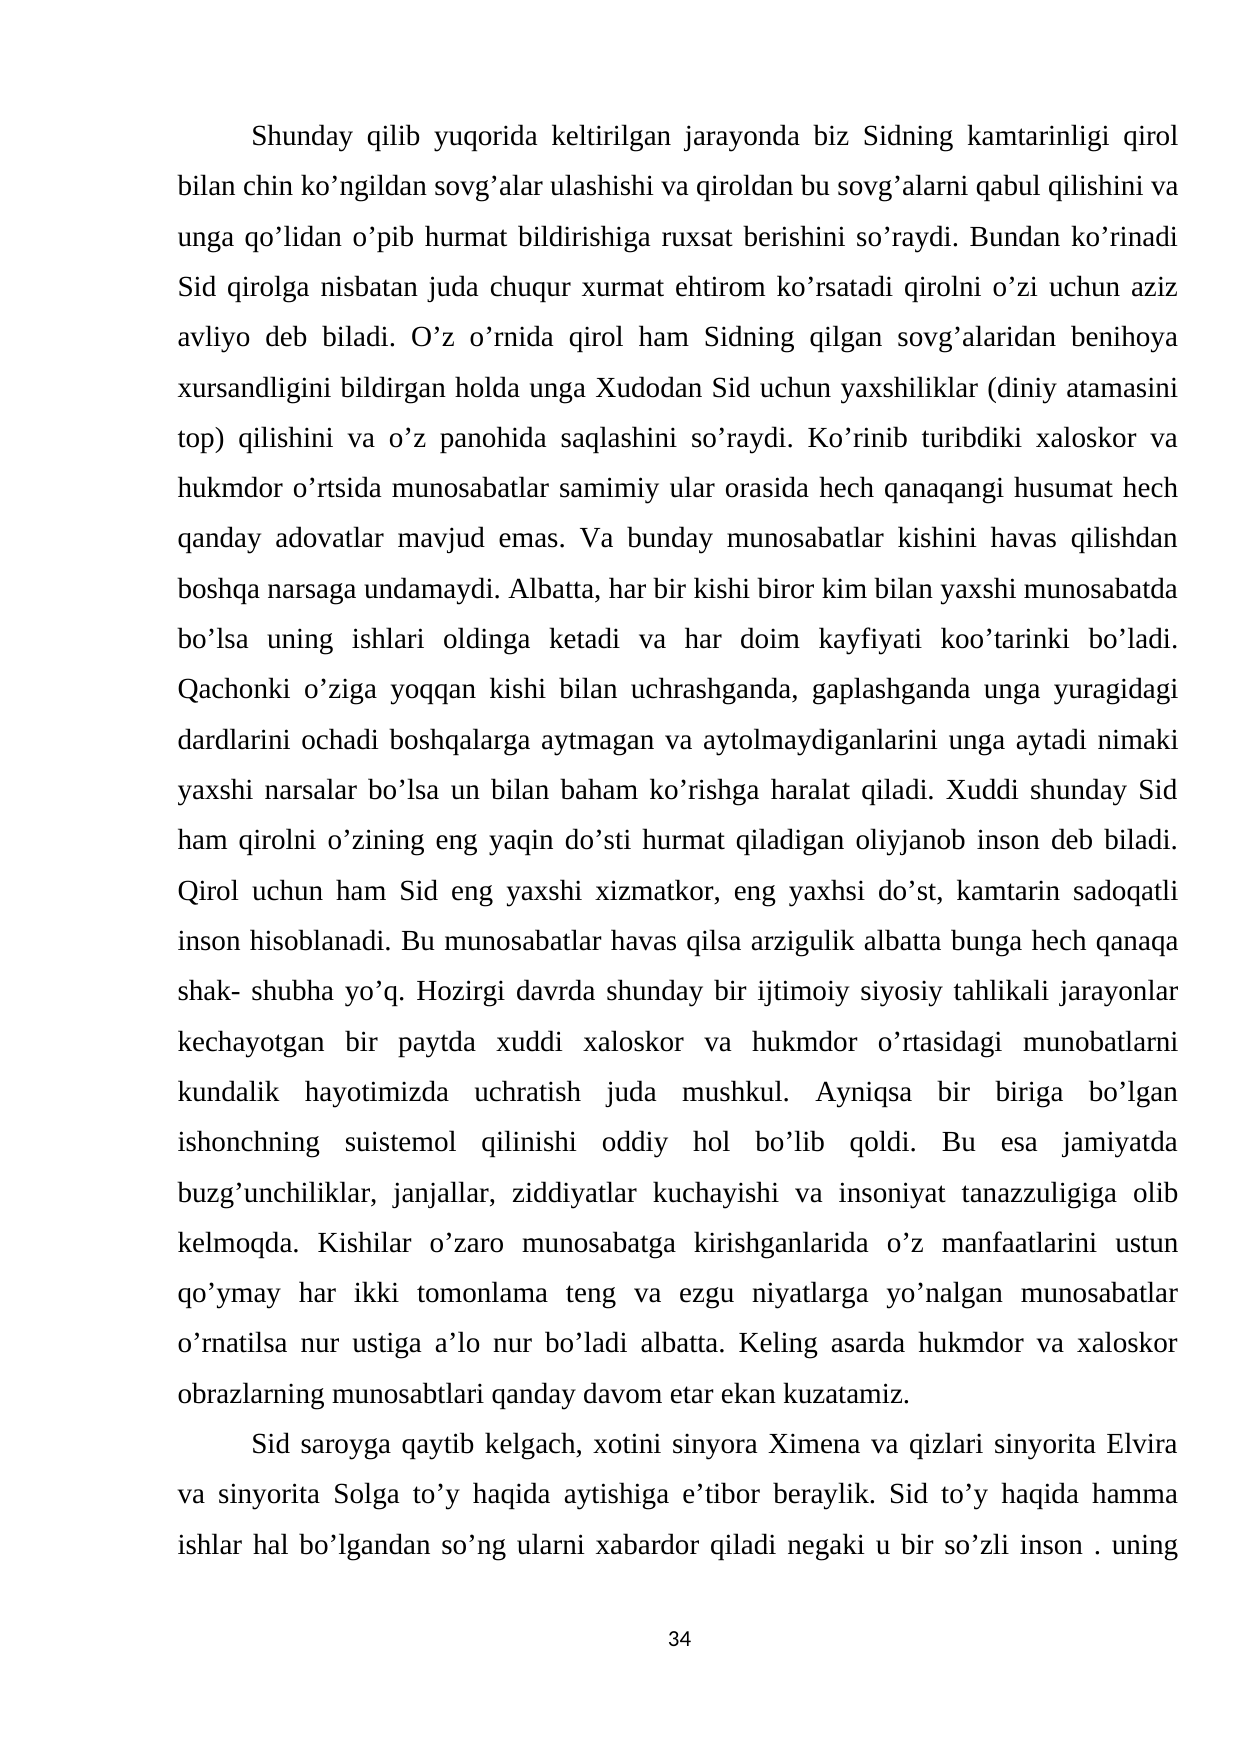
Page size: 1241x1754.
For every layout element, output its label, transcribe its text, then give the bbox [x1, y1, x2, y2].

text Shunday qilib yuqorida keltirilgan jarayonda biz Sidning kamtarinligi qirol bilan chin ko’ngildan sovg’alar ulashishi va qiroldan bu sovg’alarni qabul qilishini va unga qo’lidan o’pib hurmat bildirishiga ruxsat berishini so’raydi. Bundan ko’rinadi Sid qirolga nisbatan juda chuqur xurmat ehtirom ko’rsatadi qirolni o’zi uchun aziz avliyo deb biladi. O’z o’rnida qirol ham Sidning qilgan sovg’alaridan benihoya xursandligini bildirgan holda unga Xudodan Sid uchun yaxshiliklar (diniy atamasini top) qilishini va o’z panohida saqlashini so’raydi. Ko’rinib turibdiki xaloskor va hukmdor o’rtsida munosabatlar samimiy ular orasida hech qanaqangi husumat hech qanday adovatlar mavjud emas. Va bunday munosabatlar kishini havas qilishdan boshqa narsaga undamaydi. Albatta, har bir kishi biror kim bilan yaxshi munosabatda bo’lsa uning ishlari oldinga ketadi va har doim kayfiyati koo’tarinki bo’ladi. Qachonki o’ziga yoqqan kishi bilan uchrashganda, gaplashganda unga yuragidagi dardlarini ochadi boshqalarga aytmagan va aytolmaydiganlarini unga aytadi nimaki yaxshi narsalar bo’lsa un bilan baham ko’rishga haralat qiladi. Xuddi shunday Sid ham qirolni o’zining eng yaqin do’sti hurmat qiladigan oliyjanob inson deb biladi. Qirol uchun ham Sid eng yaxshi xizmatkor, eng yaxhsi do’st, kamtarin sadoqatli inson hisoblanadi. Bu munosabatlar havas qilsa arzigulik albatta bunga hech qanaqa shak- shubha yo’q. Hozirgi davrda shunday bir ijtimoiy siyosiy tahlikali jarayonlar kechayotgan bir paytda xuddi xaloskor va hukmdor o’rtasidagi munobatlarni kundalik hayotimizda uchratish juda mushkul. Ayniqsa bir biriga bo’lgan ishonchning suistemol qilinishi oddiy hol bo’lib qoldi. Bu esa jamiyatda buzg’unchiliklar, janjallar, ziddiyatlar kuchayishi va insoniyat tanazzuligiga olib kelmoqda. Kishilar o’zaro munosabatga kirishganlarida o’z manfaatlarini ustun qo’ymay har ikki tomonlama teng va ezgu niyatlarga yo’nalgan munosabatlar o’rnatilsa nur ustiga a’lo nur bo’ladi albatta. Keling asarda hukmdor va xaloskor obrazlarning munosabtlari qanday davom etar ekan kuzatamiz. [177, 118, 1179, 1409]
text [177, 1426, 1179, 1560]
